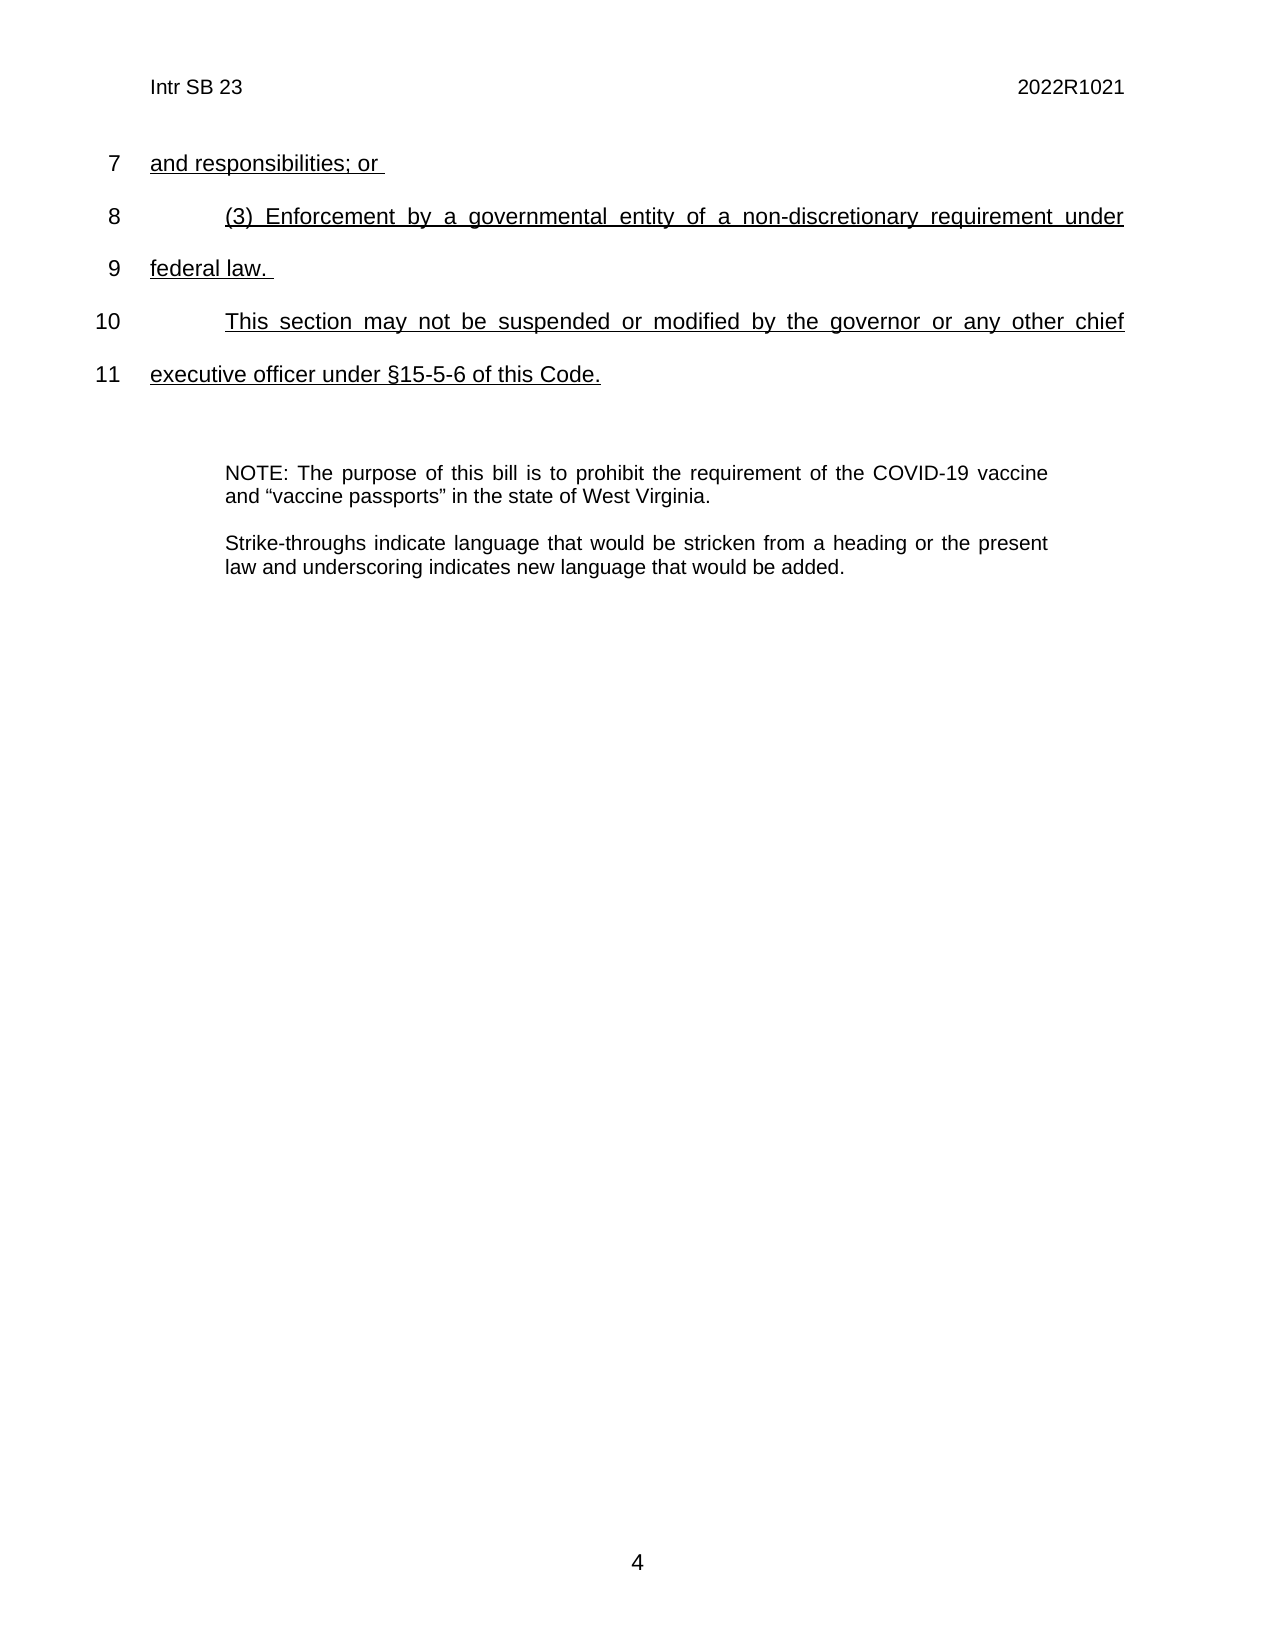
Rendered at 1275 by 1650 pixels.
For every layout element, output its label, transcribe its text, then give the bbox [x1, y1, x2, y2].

text This section may not be suspended or modified by the governor or any other chief executive officer under §15-5-6 of this Code. [150, 308, 1125, 387]
text (3) Enforcement by a governmental entity of a non-discretionary requirement under federal law. [150, 203, 1125, 282]
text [150, 150, 1125, 176]
text Strike-throughs indicate language that would be stricken from a heading or the present law and underscoring indicates new language that would be added. [225, 531, 1050, 579]
text NOTE: The purpose of this bill is to prohibit the requirement of the COVID-19 vaccine and “vaccine passports” in the state of West Virginia. [225, 460, 1050, 508]
